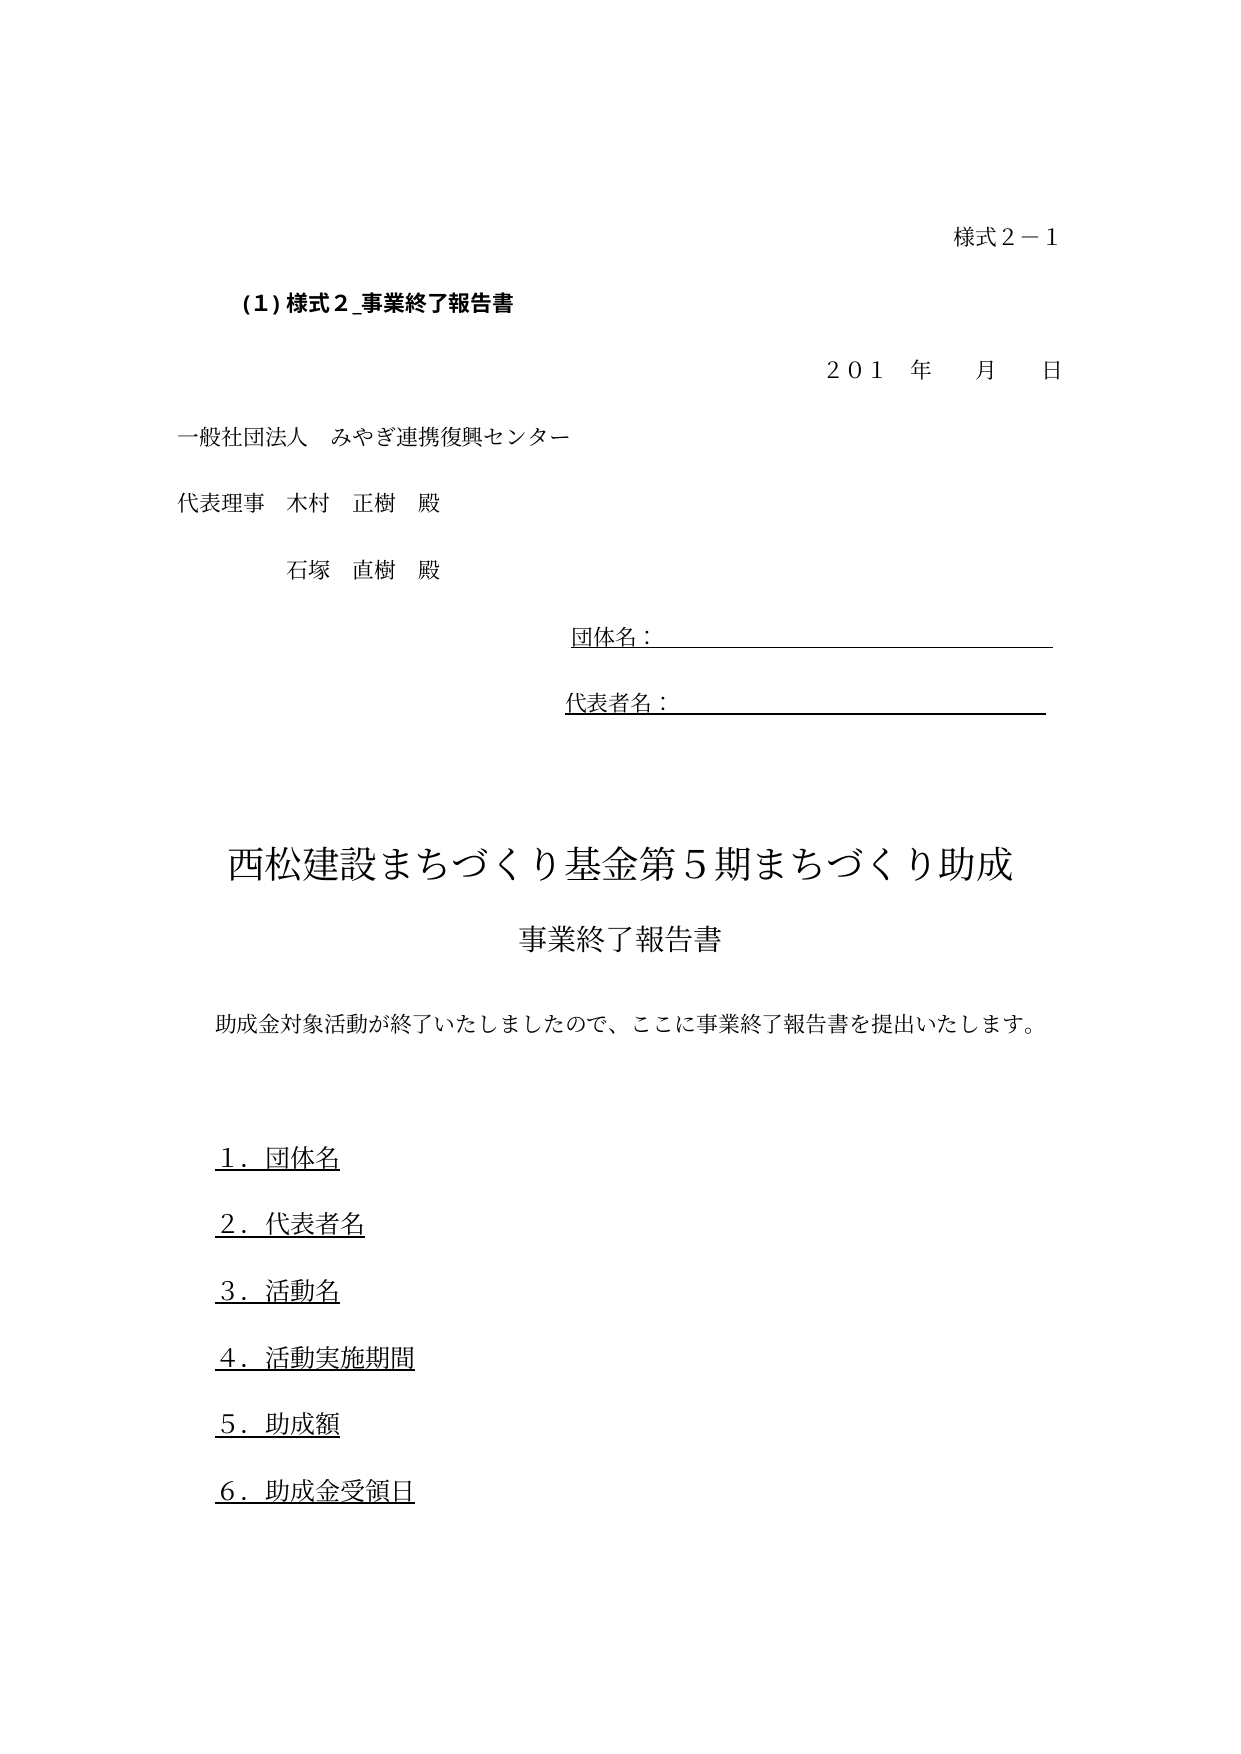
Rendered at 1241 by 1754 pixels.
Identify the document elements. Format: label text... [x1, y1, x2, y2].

text 団体名： [177, 617, 1063, 654]
text 事業終了報告書 [177, 900, 1063, 975]
text 代表者名： [215, 683, 1063, 721]
text 石塚 直樹 殿 [177, 550, 1063, 588]
text ５．助成額 [215, 1404, 1063, 1442]
text 代表理事 木村 正樹 殿 [177, 483, 1063, 521]
list 様式２_事業終了報告書 [243, 283, 1063, 321]
text 助成金対象活動が終了いたしましたので、ここに事業終了報告書を提出いたします。 [215, 1004, 1063, 1042]
text ４．活動実施期間 [215, 1338, 1063, 1375]
text ３．活動名 [215, 1271, 1063, 1308]
text ６．助成金受領日 [215, 1471, 1063, 1508]
text 西松建設まちづくり基金第５期まちづくり助成 [177, 825, 1063, 900]
text 様式２－１ [215, 217, 1063, 254]
text １．団体名 [215, 1138, 1063, 1175]
list ２０１ 年 月 日 [287, 350, 1063, 388]
text 一般社団法人 みやぎ連携復興センター [177, 417, 1063, 454]
text ２．代表者名 [215, 1204, 1063, 1242]
